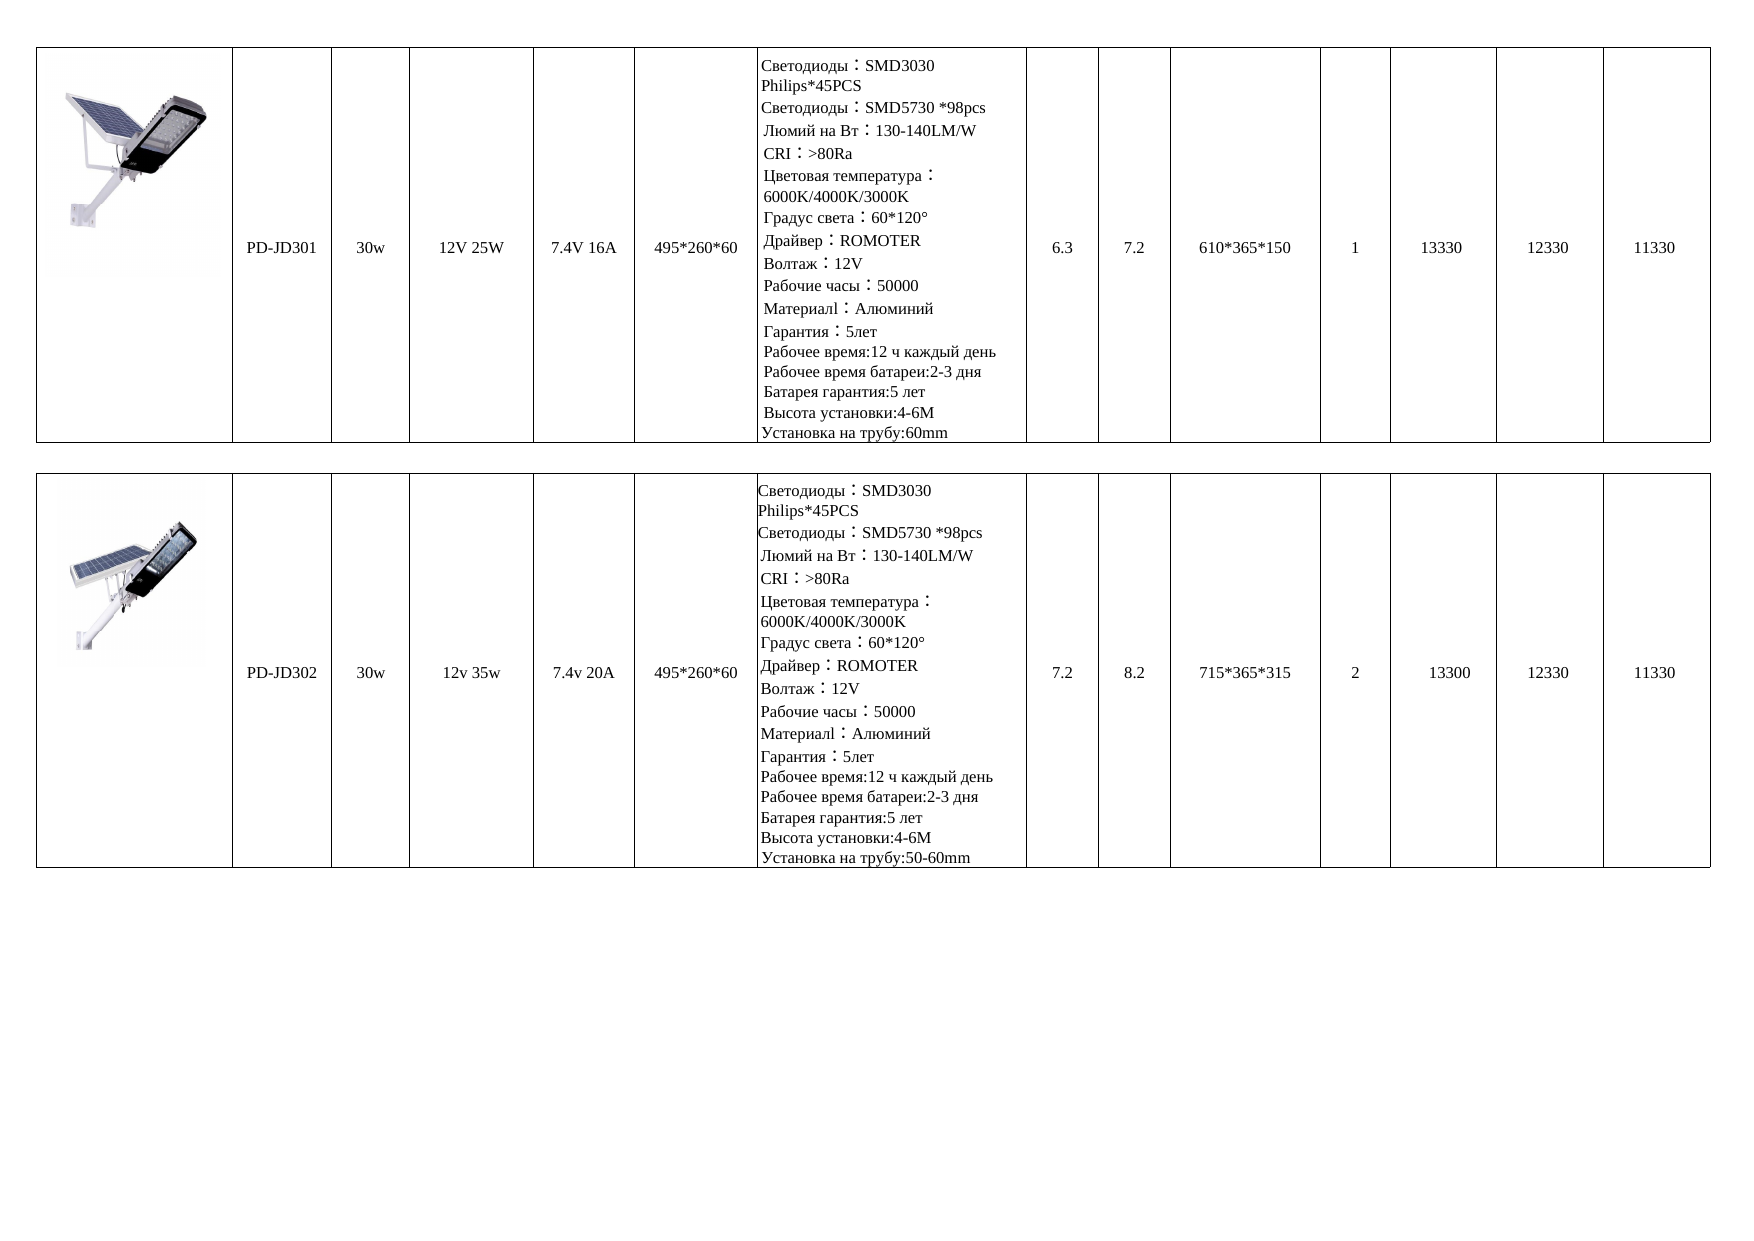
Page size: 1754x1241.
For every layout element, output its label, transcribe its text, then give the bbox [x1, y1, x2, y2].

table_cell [758, 48, 1026, 442]
table_header 7.2 [1027, 474, 1098, 867]
table_header 495*260*60 [635, 474, 757, 867]
table_cell 7.4V 16A [534, 48, 634, 442]
picture [45, 53, 222, 277]
table_header 12330 [1497, 474, 1603, 867]
table_cell 11330 [1604, 48, 1710, 442]
table_cell 7.2 [1099, 48, 1170, 442]
table_header 12v 35w [410, 474, 533, 867]
table_header PD-JD302 [233, 474, 331, 867]
table_header Светодиоды：SMD3030 Philips*45PCS Светодиоды：SMD5730 *98pcs Люмий на Вт：130-140LM/W CRI：>80Ra Цветовая температура：6000K/4000K/3000K Градус света：60*120° Драйвер：ROMOTER Волтаж：12V Рабочие часы：50000 Материалl：Алюминий Гарантия：5лет Рабочее время:12 ч каждый день Рабочее время батареи:2-3 дня Батарея гарантия:5 лет Высота установки:4-6М Установка на трубу:50-60mm [758, 474, 1026, 867]
table_header 2 [1321, 474, 1390, 867]
table_cell 495*260*60 [635, 48, 757, 442]
table_cell PD-JD301 [233, 48, 331, 442]
picture [57, 478, 206, 667]
table_cell [37, 48, 232, 442]
table_header 715*365*315 [1171, 474, 1320, 867]
table_cell 12V 25W [410, 48, 533, 442]
table_header [37, 474, 232, 867]
table_header 7.4v 20A [534, 474, 634, 867]
table_header [1391, 474, 1428, 867]
table_cell 6.3 [1027, 48, 1098, 442]
table_cell 1 [1321, 48, 1390, 442]
table_cell 610*365*150 [1171, 48, 1320, 442]
table_header 8.2 [1099, 474, 1170, 867]
table_cell 30w [332, 48, 409, 442]
table_header 30w [332, 474, 409, 867]
table_header 11330 [1604, 474, 1710, 867]
table_cell 12330 [1497, 48, 1603, 442]
table_cell 13330 [1391, 48, 1496, 442]
table_header 13300 [1429, 474, 1496, 867]
